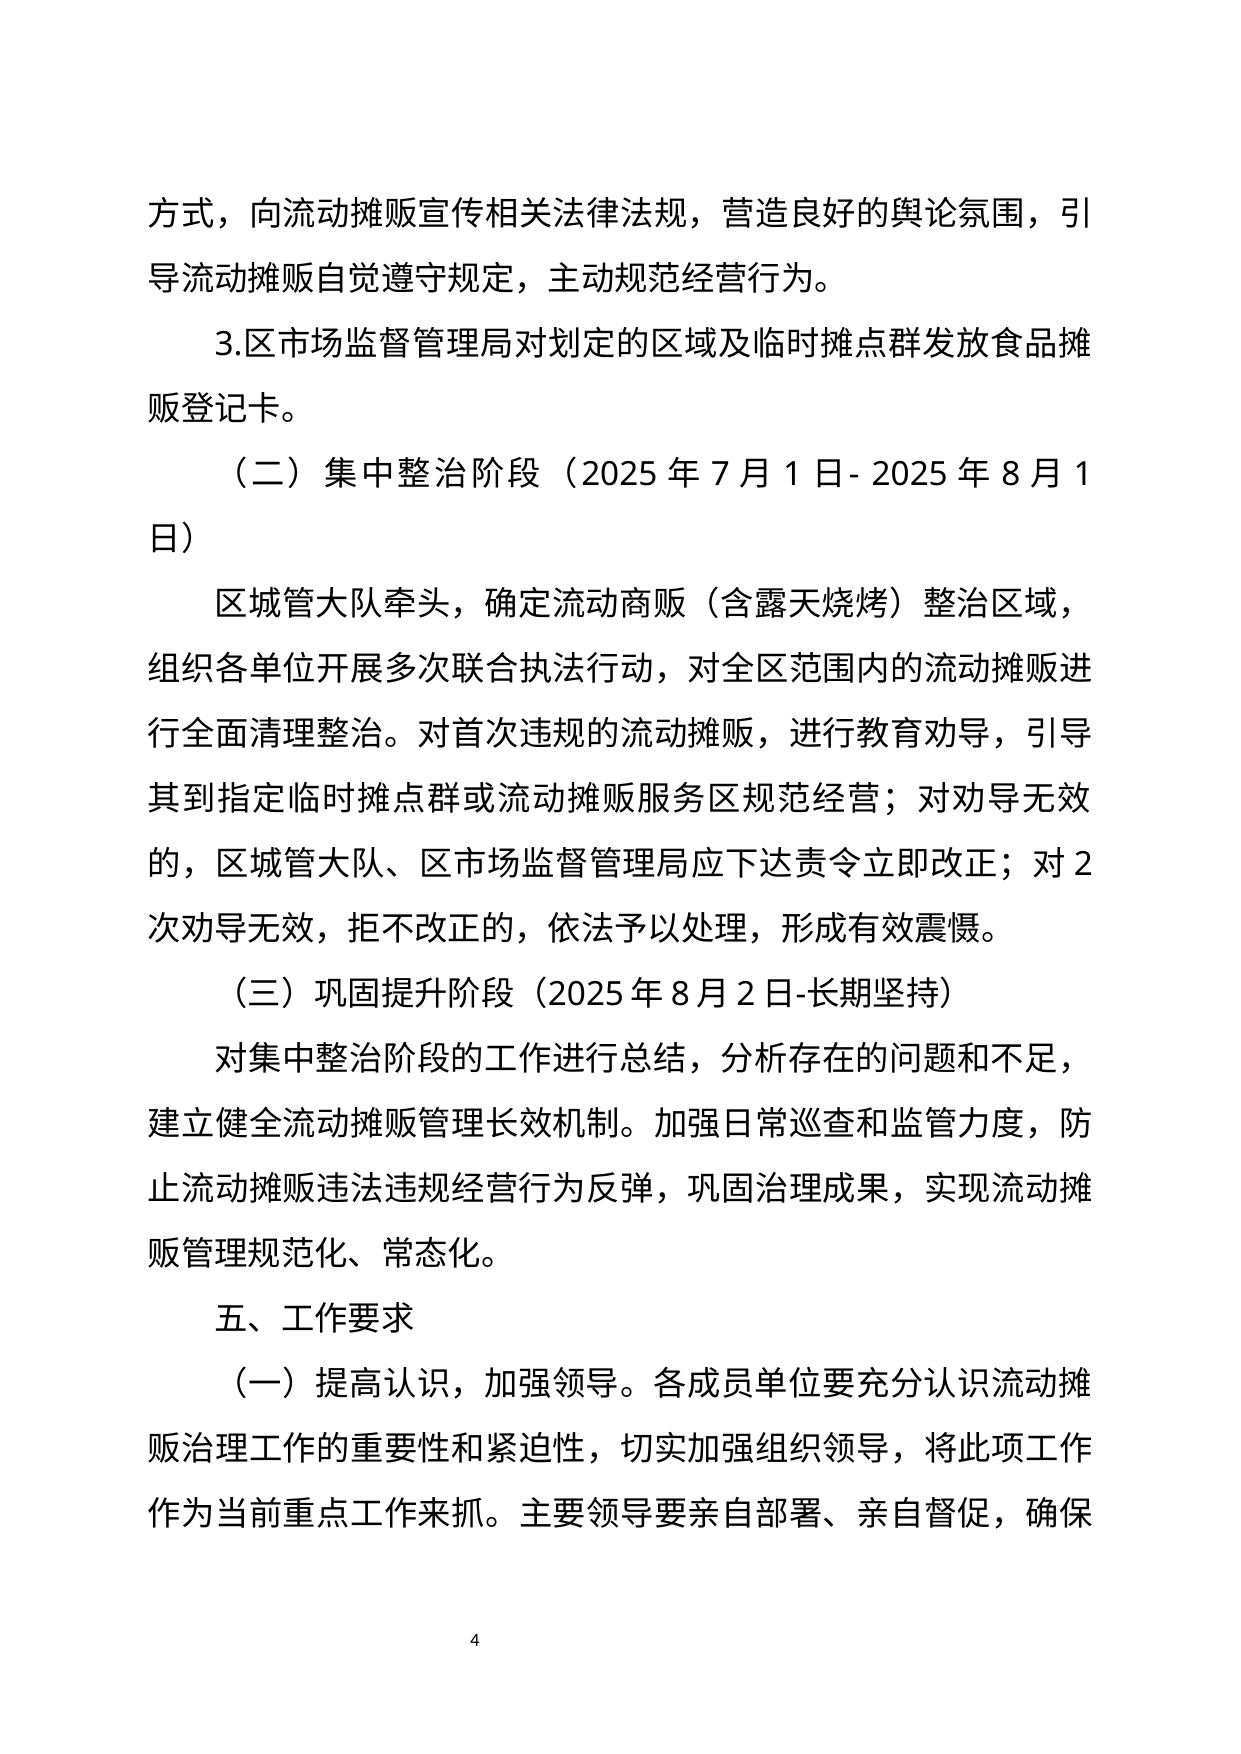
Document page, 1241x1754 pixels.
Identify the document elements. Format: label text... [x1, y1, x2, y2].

list 对集中整治阶段的工作进行总结，分析存在的问题和不足，建立健全流动摊贩管理长效机制。加强日常巡查和监管力度，防止流动摊贩违法违规经营行为反弹，巩固治理成果，实现流动摊贩管理规范化、常态化。 [148, 1023, 1093, 1283]
list 区城管大队牵头，确定流动商贩（含露天烧烤）整治区域，组织各单位开展多次联合执法行动，对全区范围内的流动摊贩进行全面清理整治。对首次违规的流动摊贩，进行教育劝导，引导其到指定临时摊点群或流动摊贩服务区规范经营；对劝导无效的，区城管大队、区市场监督管理局应下达责令立即改正；对2次劝导无效，拒不改正的，依法予以处理，形成有效震慑。 [148, 568, 1093, 958]
text 五、工作要求 [148, 1283, 1093, 1348]
list （三）巩固提升阶段（2025年8月2日-长期坚持） [148, 958, 1093, 1023]
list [148, 178, 1093, 308]
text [148, 1348, 1093, 1543]
list （二）集中整治阶段（2025年7月1日- 2025年8月1日） [148, 438, 1093, 568]
list 3.区市场监督管理局对划定的区域及临时摊点群发放食品摊贩登记卡。 [148, 308, 1093, 438]
